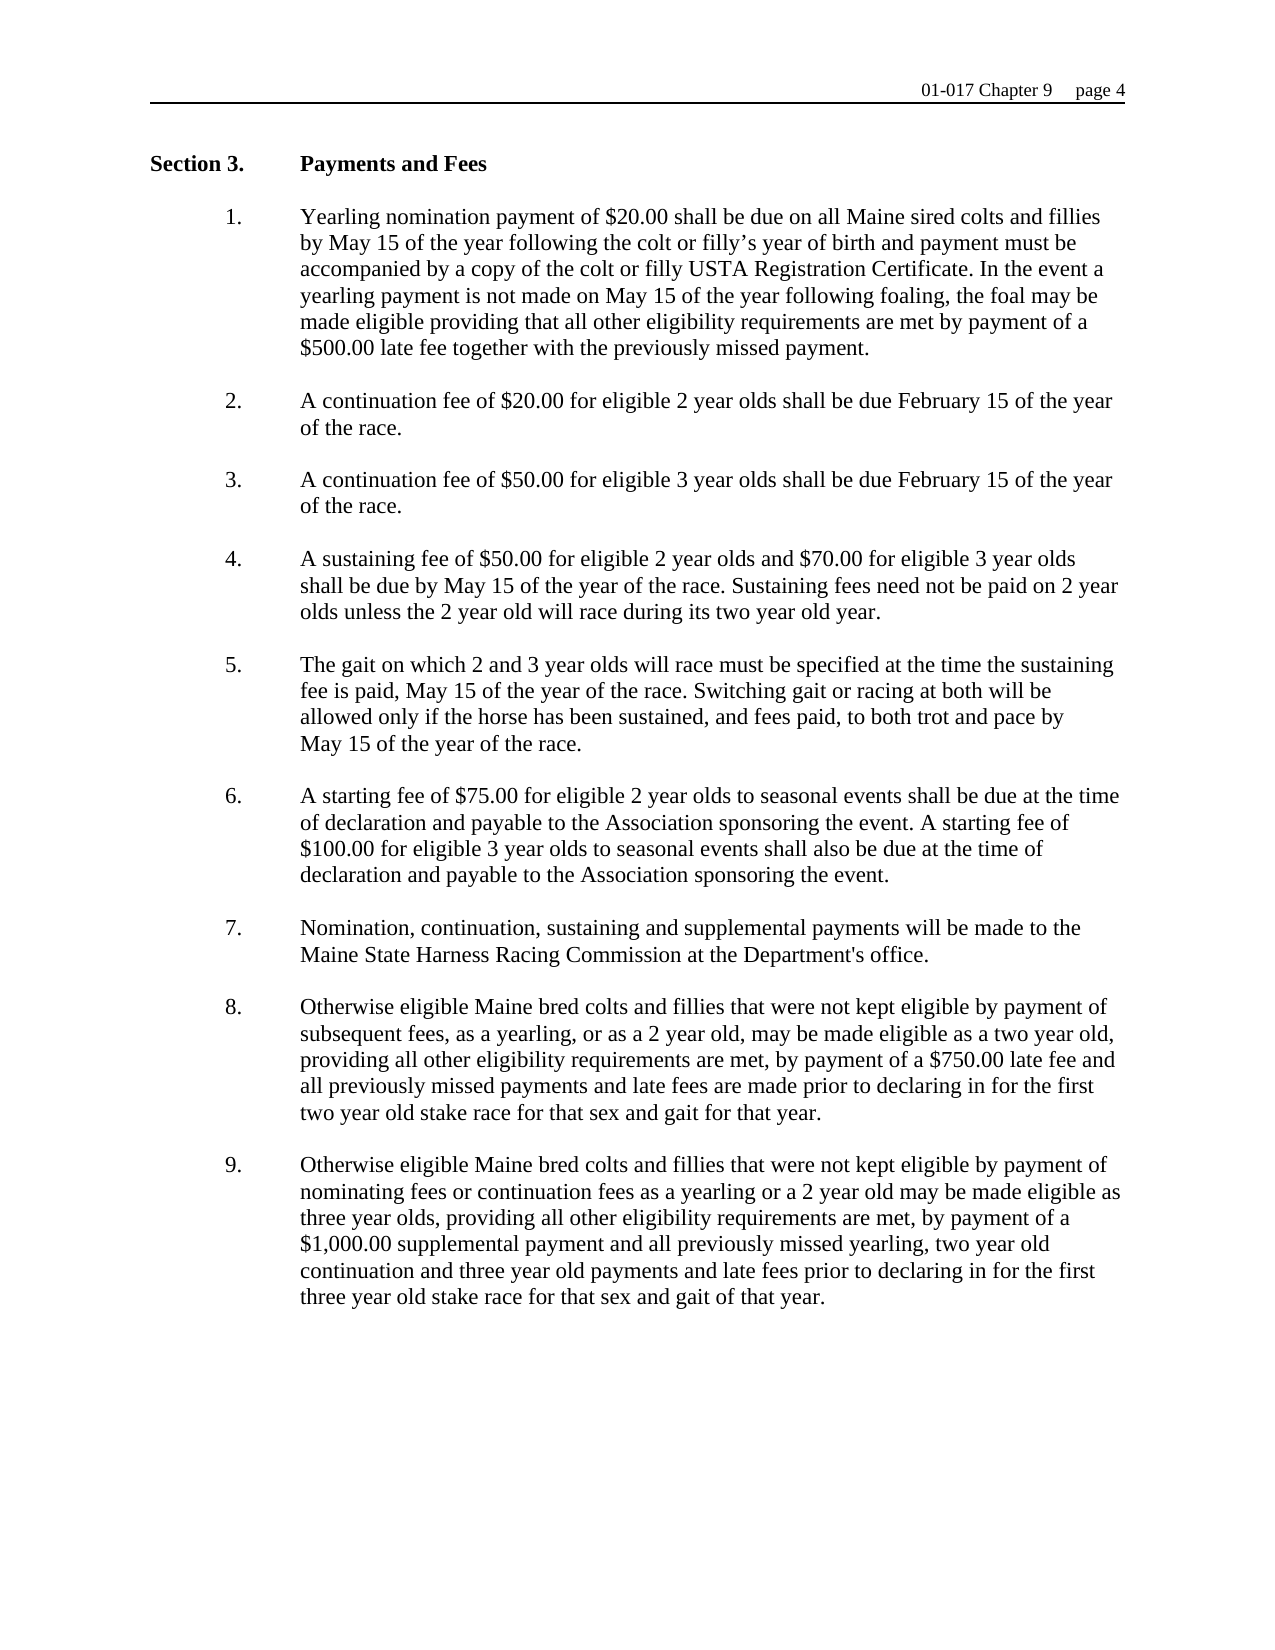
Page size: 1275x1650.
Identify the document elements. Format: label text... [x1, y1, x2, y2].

text 8. Otherwise eligible Maine bred colts and fillies that were not kept eligible by payment of subsequent fees, as a yearling, or as a 2 year old, may be made eligible as a two year old, providing all other eligibility requirements are met, by payment of a $750.00 late fee and all previously missed payments and late fees are made prior to declaring in for the first two year old stake race for that sex and gait for that year. [225, 993, 1125, 1125]
list Yearling nomination payment of $20.00 shall be due on all Maine sired colts and fillies by May 15 of the year following the colt or filly’s year of birth and payment must be accompanied by a copy of the colt or filly USTA Registration Certificate. In the event a yearling payment is not made on May 15 of the year following foaling, the foal may be made eligible providing that all other eligibility requirements are met by payment of a $500.00 late fee together with the previously missed payment. [225, 203, 1125, 361]
text 6. A starting fee of $75.00 for eligible 2 year olds to seasonal events shall be due at the time of declaration and payable to the Association sponsoring the event. A starting fee of $100.00 for eligible 3 year olds to seasonal events shall also be due at the time of declaration and payable to the Association sponsoring the event. [225, 782, 1125, 888]
text 3. A continuation fee of $50.00 for eligible 3 year olds shall be due February 15 of the year of the race. [225, 466, 1125, 519]
text 7. Nomination, continuation, sustaining and supplemental payments will be made to the Maine State Harness Racing Commission at the Department's office. [225, 914, 1125, 967]
text 5. The gait on which 2 and 3 year olds will race must be specified at the time the sustaining fee is paid, May 15 of the year of the race. Switching gait or racing at both will be allowed only if the horse has been sustained, and fees paid, to both trot and pace by May 15 of the year of the race. [225, 651, 1125, 756]
text 9. Otherwise eligible Maine bred colts and fillies that were not kept eligible by payment of nominating fees or continuation fees as a yearling or a 2 year old may be made eligible as three year olds, providing all other eligibility requirements are met, by payment of a $1,000.00 supplemental payment and all previously missed yearling, two year old continuation and three year old payments and late fees prior to declaring in for the first three year old stake race for that sex and gait of that year. [225, 1151, 1125, 1309]
text 2. A continuation fee of $20.00 for eligible 2 year olds shall be due February 15 of the year of the race. [225, 387, 1125, 440]
text 4. A sustaining fee of $50.00 for eligible 2 year olds and $70.00 for eligible 3 year olds shall be due by May 15 of the year of the race. Sustaining fees need not be paid on 2 year olds unless the 2 year old will race during its two year old year. [225, 545, 1125, 624]
text Section 3. Payments and Fees [150, 150, 1125, 176]
